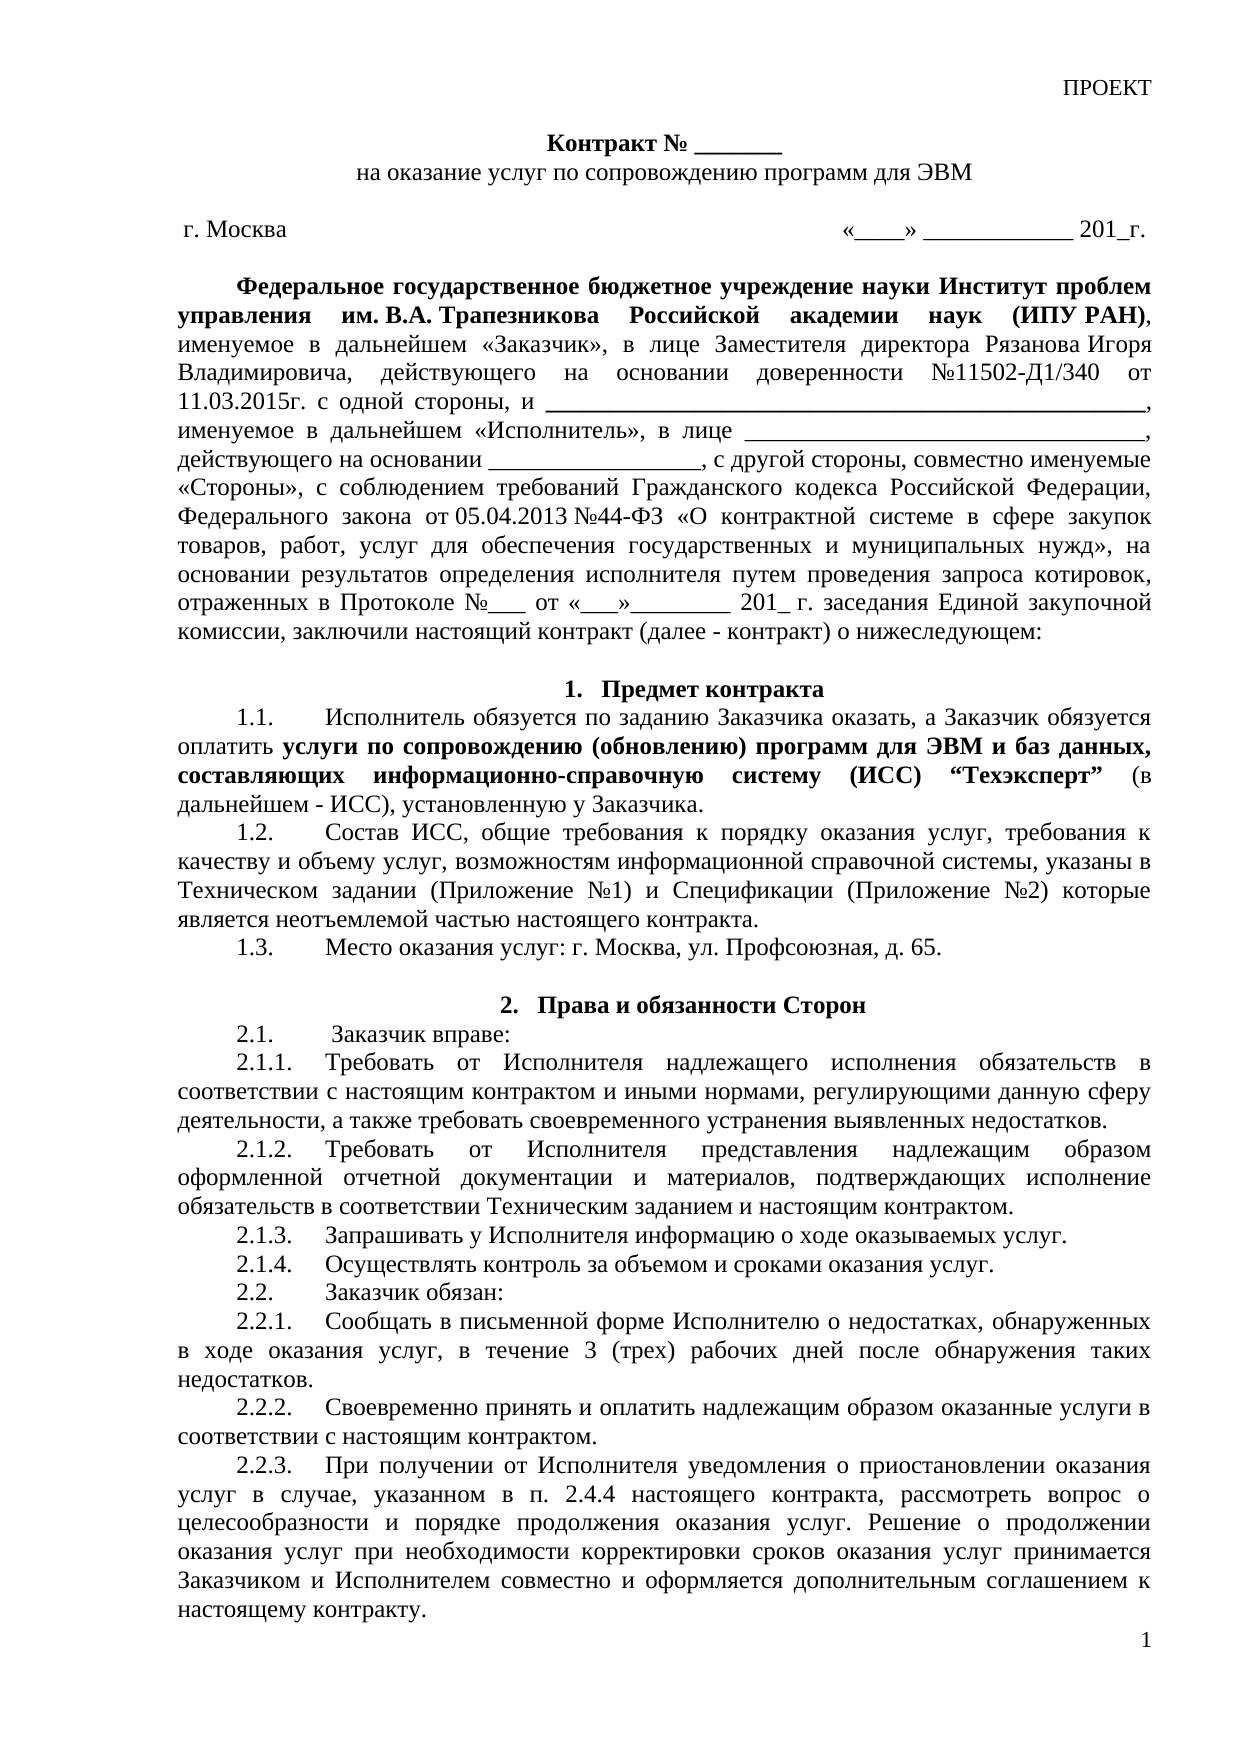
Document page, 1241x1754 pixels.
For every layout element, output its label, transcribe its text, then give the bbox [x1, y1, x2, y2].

list Сообщать в письменной форме Исполнителю о недостатках, обнаруженных в ходе оказания услуг, в течение 3 (трех) рабочих дней после обнаружения таких недостатков. [177, 1306, 1152, 1392]
list Место оказания услуг: г. Москва, ул. Профсоюзная, д. 65. [177, 932, 1152, 961]
list Права и обязанности Сторон [215, 990, 1152, 1019]
list Требовать от Исполнителя надлежащего исполнения обязательств в соответствии с настоящим контрактом и иными нормами, регулирующими данную сферу деятельности, а также требовать своевременного устранения выявленных недостатков. [177, 1047, 1152, 1134]
text Контракт № _______ [177, 128, 1152, 157]
list Своевременно принять и оплатить надлежащим образом оказанные услуги в соответствии с настоящим контрактом. [177, 1392, 1152, 1450]
list Предмет контракта [236, 674, 1152, 702]
list Требовать от Исполнителя представления надлежащим образом оформленной отчетной документации и материалов, подтверждающих исполнение обязательств в соответствии Техническим заданием и настоящим контрактом. [177, 1134, 1152, 1220]
list Исполнитель обязуется по заданию Заказчика оказать, а Заказчик обязуется оплатить услуги по сопровождению (обновлению) программ для ЭВМ и баз данных, составляющих информационно-справочную систему (ИСС) “Техэксперт” (в дальнейшем - ИСС), установленную у Заказчика. [177, 702, 1152, 817]
list При получении от Исполнителя уведомления о приостановлении оказания услуг в случае, указанном в п. 2.4.4 настоящего контракта, рассмотреть вопрос о целесообразности и порядке продолжения оказания услуг. Решение о продолжении оказания услуг при необходимости корректировки сроков оказания услуг принимается Заказчиком и Исполнителем совместно и оформляется дополнительным соглашением к настоящему контракту. [177, 1450, 1152, 1622]
list Запрашивать у Исполнителя информацию о ходе оказываемых услуг. [177, 1220, 1152, 1249]
text на оказание услуг по сопровождению программ для ЭВМ [177, 157, 1152, 186]
text г. Москва «____» ____________ 201_г. [177, 214, 1152, 242]
list Заказчик обязан: [177, 1277, 1152, 1306]
list Осуществлять контроль за объемом и сроками оказания услуг. [177, 1249, 1152, 1277]
list Заказчик вправе: [177, 1019, 1152, 1047]
text Федеральное государственное бюджетное учреждение науки Институт проблем управления им. В.А. Трапезникова Российской академии наук (ИПУ РАН), именуемое в дальнейшем «Заказчик», в лице Заместителя директора Рязанова Игоря Владимировича, действующего на основании доверенности №11502-Д1/340 от 11.03.2015г. с одной стороны, и ________________________________________________, именуемое в дальнейшем «Исполнитель», в лице ________________________________, действующего на основании _________________, с другой стороны, совместно именуемые «Стороны», с соблюдением требований Гражданского кодекса Российской Федерации, Федерального закона от 05.04.2013 №44-ФЗ «О контрактной системе в сфере закупок товаров, работ, услуг для обеспечения государственных и муниципальных нужд», на основании результатов определения исполнителя путем проведения запроса котировок, отраженных в Протоколе №___ от «___»________ 201_ г. заседания Единой закупочной комиссии, заключили настоящий контракт (далее - контракт) о нижеследующем: [177, 271, 1152, 645]
list Состав ИСС, общие требования к порядку оказания услуг, требования к качеству и объему услуг, возможностям информационной справочной системы, указаны в Техническом задании (Приложение №1) и Спецификации (Приложение №2) которые является неотъемлемой частью настоящего контракта. [177, 817, 1152, 932]
